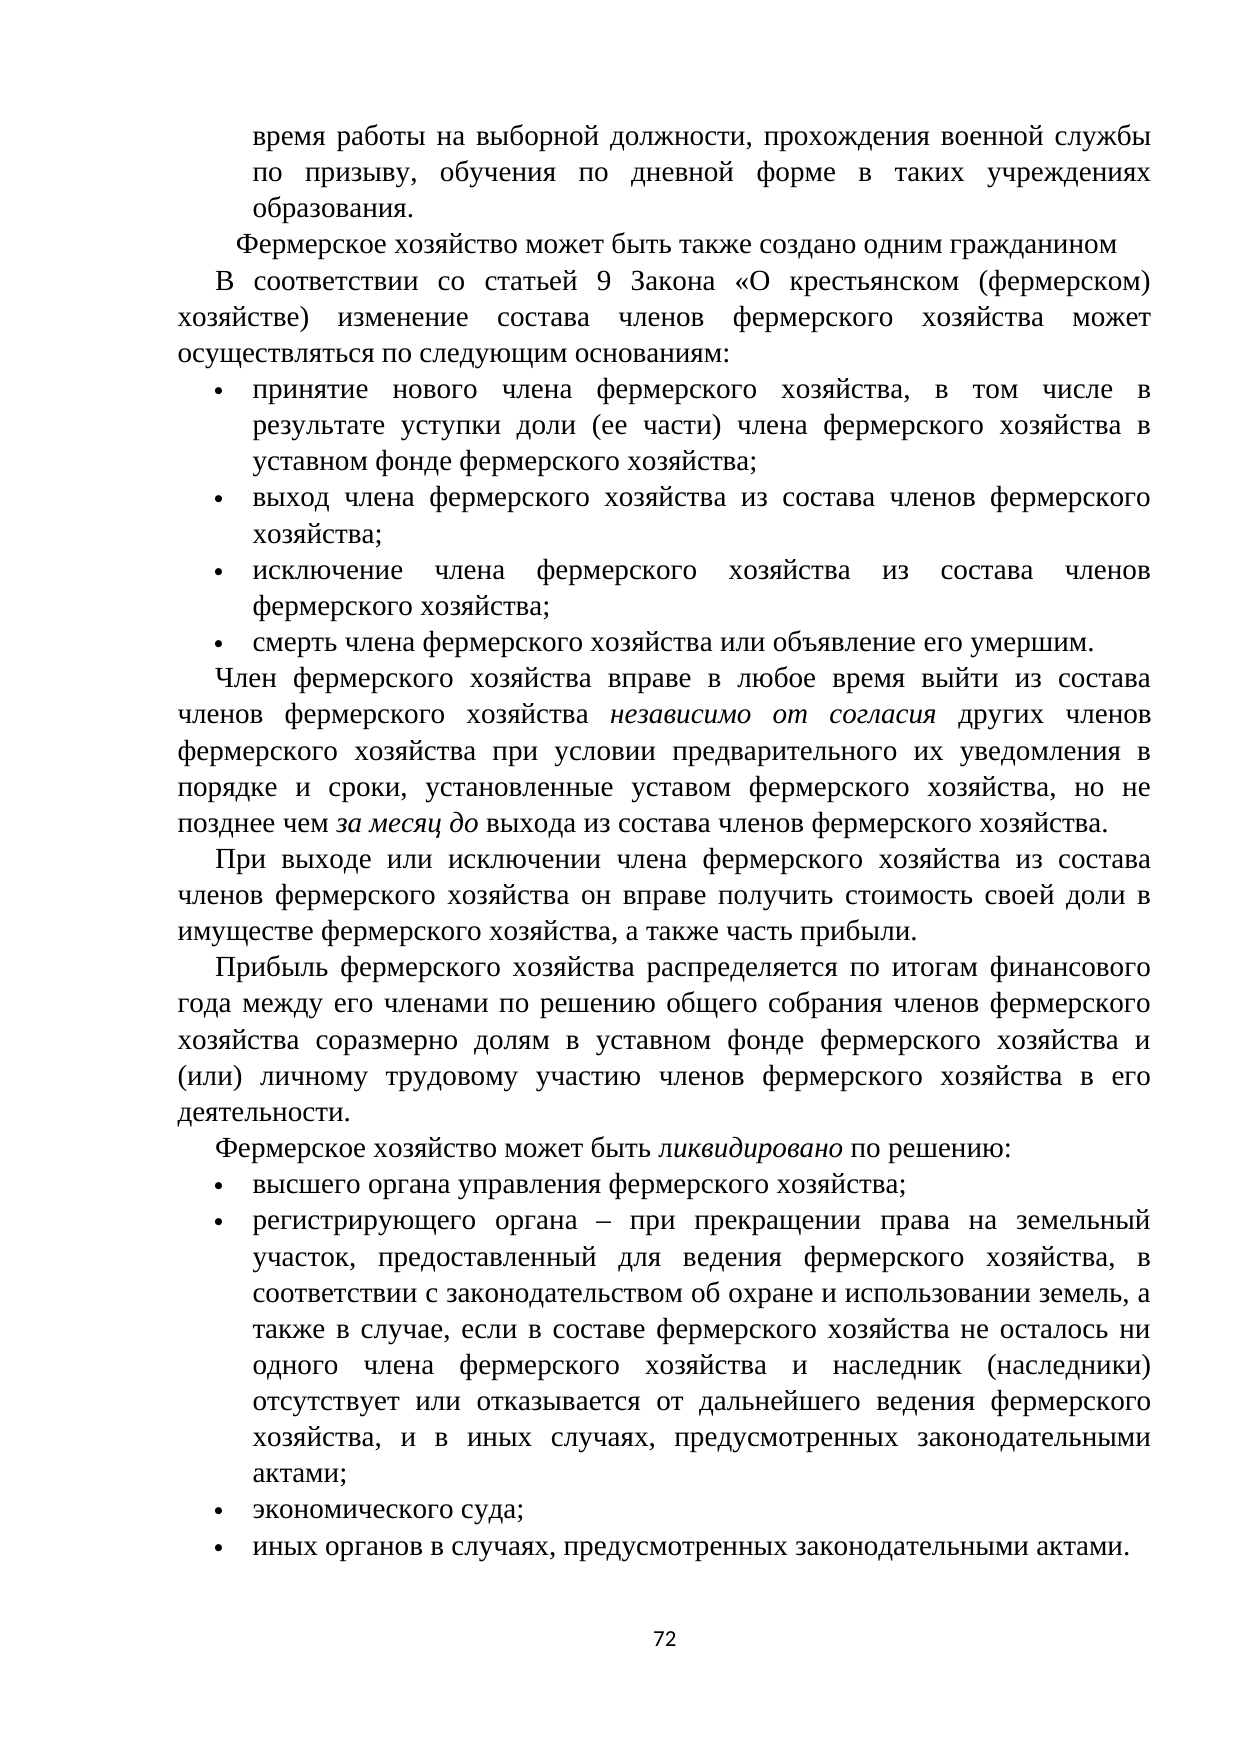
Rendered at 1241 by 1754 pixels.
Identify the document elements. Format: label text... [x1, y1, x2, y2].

text При выходе или исключении члена фермерского хозяйства из состава членов фермерского хозяйства он вправе получить стоимость своей доли в имуществе фермерского хозяйства, а также часть прибыли. [177, 841, 1152, 947]
list смерть члена фермерского хозяйства или объявление его умершим. [215, 624, 1152, 658]
list регистрирующего органа – при прекращении права на земельный участок, предоставленный для ведения фермерского хозяйства, в соответствии с законодательством об охране и использовании земель, а также в случае, если в составе фермерского хозяйства не осталось ни одного члена фермерского хозяйства и наследник (наследники) отсутствует или отказывается от дальнейшего ведения фермерского хозяйства, и в иных случаях, предусмотренных законодательными актами; [215, 1202, 1152, 1489]
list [215, 118, 1152, 224]
list принятие нового члена фермерского хозяйства, в том числе в результате уступки доли (ее части) члена фермерского хозяйства в уставном фонде фермерского хозяйства; [215, 371, 1152, 477]
list исключение члена фермерского хозяйства из состава членов фермерского хозяйства; [215, 552, 1152, 622]
text Фермерское хозяйство может быть также создано одним гражданином [177, 227, 1152, 260]
text Прибыль фермерского хозяйства распределяется по итогам финансового года между его членами по решению общего собрания членов фермерского хозяйства соразмерно долям в уставном фонде фермерского хозяйства и (или) личному трудовому участию членов фермерского хозяйства в его деятельности. [177, 949, 1152, 1128]
list высшего органа управления фермерского хозяйства; [215, 1166, 1152, 1200]
text Член фермерского хозяйства вправе в любое время выйти из состава членов фермерского хозяйства независимо от согласия других членов фермерского хозяйства при условии предварительного их уведомления в порядке и сроки, установленные уставом фермерского хозяйства, но не позднее чем за месяц до выхода из состава членов фермерского хозяйства. [177, 660, 1152, 838]
text Фермерское хозяйство может быть ликвидировано по решению: [177, 1130, 1152, 1164]
text В соответствии со статьей 9 Закона «О крестьянском (фермерском) хозяйстве) изменение состава членов фермерского хозяйства может осуществляться по следующим основаниям: [177, 263, 1152, 368]
list иных органов в случаях, предусмотренных законодательными актами. [215, 1528, 1152, 1561]
list экономического суда; [215, 1492, 1152, 1525]
list выход члена фермерского хозяйства из состава членов фермерского хозяйства; [215, 479, 1152, 549]
